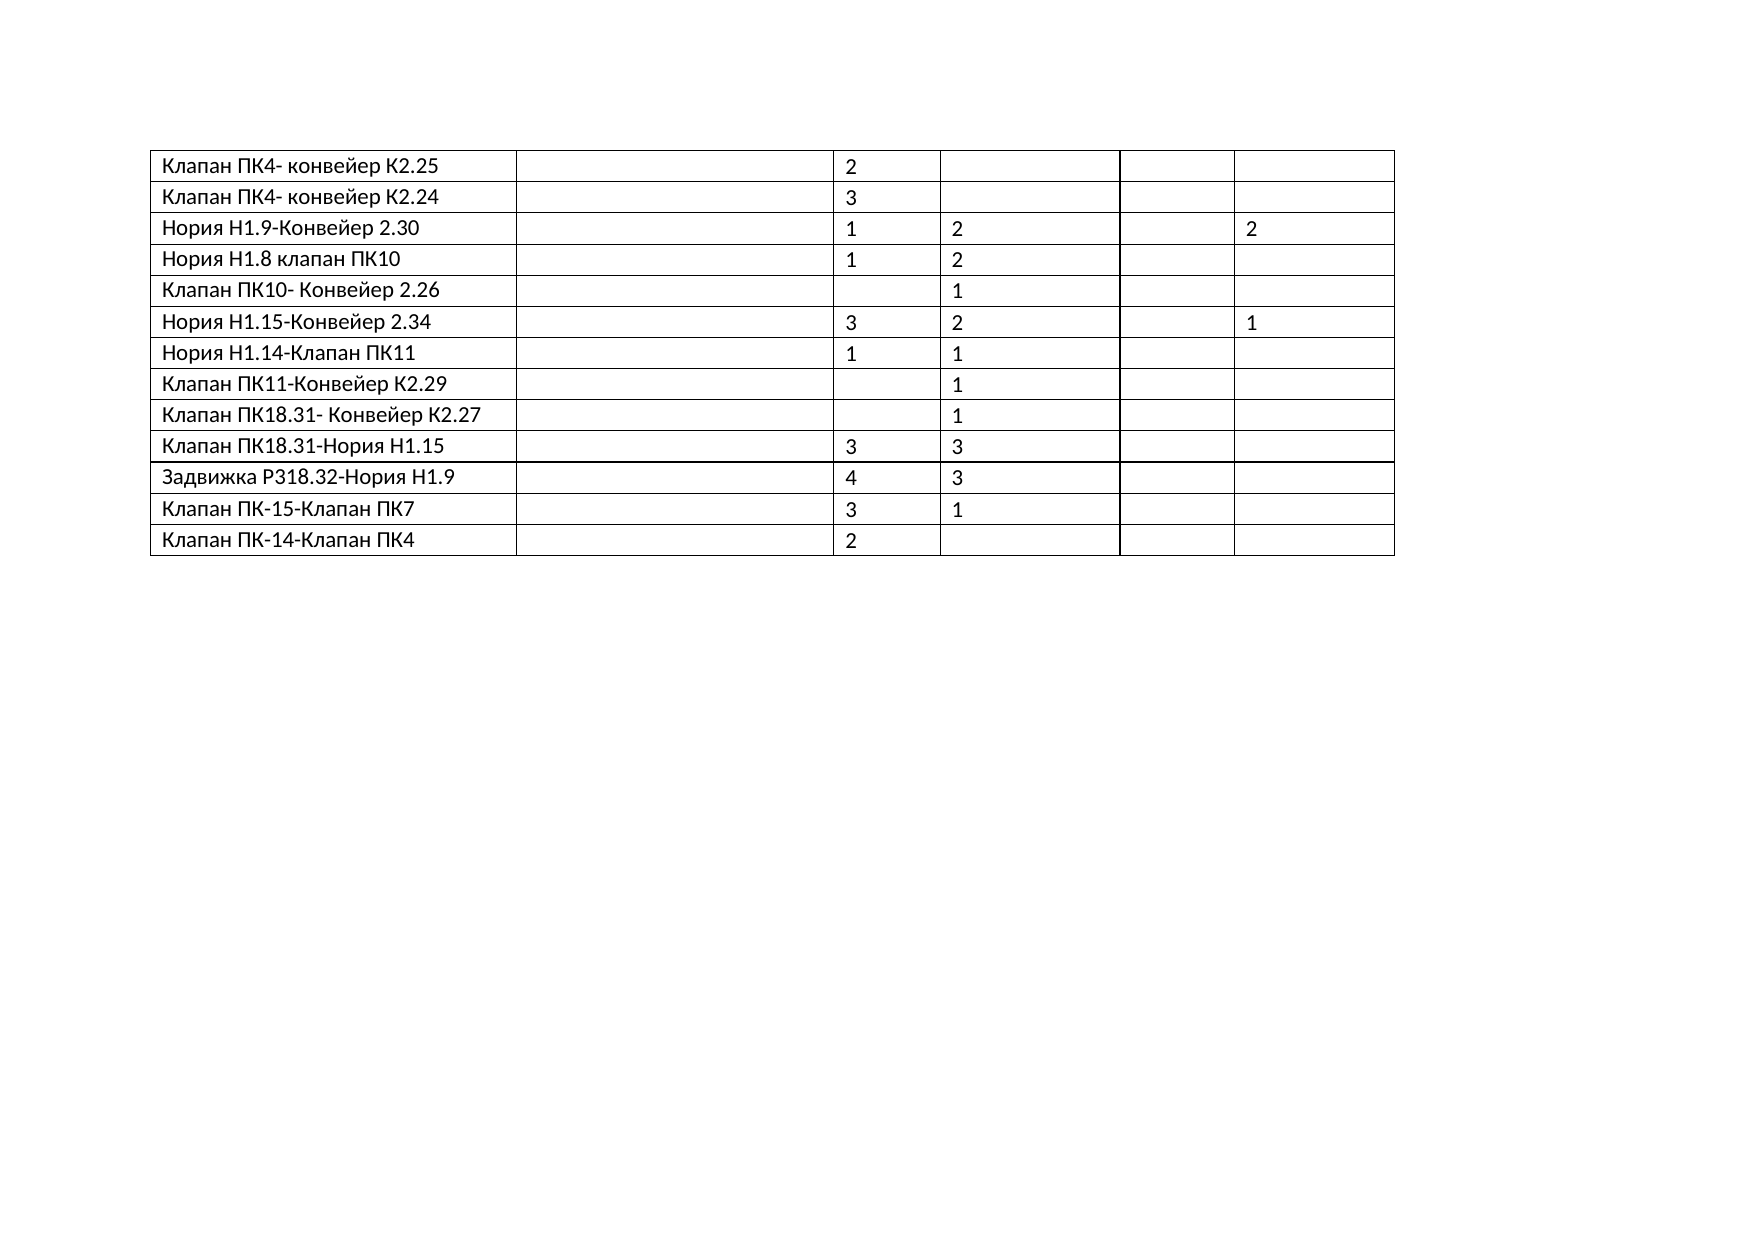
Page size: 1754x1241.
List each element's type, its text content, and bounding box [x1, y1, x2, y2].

table_cell [1121, 400, 1234, 430]
table_cell Клапан ПК11-Конвейер К2.29 [151, 369, 516, 399]
table_cell [517, 182, 833, 212]
table_cell [1121, 182, 1234, 212]
table_cell 2 [834, 525, 940, 555]
table_cell [517, 463, 833, 493]
table_cell [517, 151, 833, 181]
table_cell 1 [1235, 307, 1394, 337]
table_cell [834, 276, 940, 306]
table_cell 1 [941, 369, 1119, 399]
table_cell [941, 151, 1119, 181]
table_cell 3 [834, 182, 940, 212]
table_cell [1235, 494, 1394, 524]
table_cell [1121, 463, 1234, 493]
table_cell Клапан ПК18.31- Конвейер К2.27 [151, 400, 516, 430]
table_cell [517, 494, 833, 524]
table_cell 2 [941, 213, 1119, 243]
table_cell 2 [1235, 213, 1394, 243]
table_cell [517, 276, 833, 306]
table_cell Нория Н1.9-Конвейер 2.30 [151, 213, 516, 243]
table_cell [517, 525, 833, 555]
table_cell [517, 369, 833, 399]
table_cell 2 [834, 151, 940, 181]
table_cell [1121, 151, 1234, 181]
table_cell 1 [941, 276, 1119, 306]
table_cell [834, 369, 940, 399]
table_cell [1235, 400, 1394, 430]
table_cell [834, 400, 940, 430]
table_cell [1121, 276, 1234, 306]
table_cell Клапан ПК18.31-Нория Н1.15 [151, 431, 516, 461]
table_cell Нория Н1.8 клапан ПК10 [151, 245, 516, 274]
table_cell [1121, 369, 1234, 399]
table_cell Клапан ПК-14-Клапан ПК4 [151, 525, 516, 555]
table_cell [517, 307, 833, 337]
table_cell Нория Н1.14-Клапан ПК11 [151, 338, 516, 368]
table_cell 1 [834, 213, 940, 243]
table_cell [1235, 151, 1394, 181]
table_cell Клапан ПК10- Конвейер 2.26 [151, 276, 516, 306]
table_cell [1235, 463, 1394, 493]
table_cell 1 [941, 338, 1119, 368]
table_cell [1121, 245, 1234, 274]
table_cell [1235, 431, 1394, 461]
table_cell [517, 245, 833, 274]
table_cell 3 [941, 431, 1119, 461]
table_cell 1 [941, 494, 1119, 524]
table_cell [517, 431, 833, 461]
table_cell [1235, 182, 1394, 212]
table_cell 2 [941, 307, 1119, 337]
table_cell [1235, 245, 1394, 274]
table_cell [1235, 276, 1394, 306]
table_cell [1235, 525, 1394, 555]
table_cell [1235, 369, 1394, 399]
table_cell 3 [834, 307, 940, 337]
table_cell [941, 525, 1119, 555]
table_cell 2 [941, 245, 1119, 274]
table_cell Нория Н1.15-Конвейер 2.34 [151, 307, 516, 337]
table_cell 1 [834, 245, 940, 274]
table_cell [941, 182, 1119, 212]
table_cell [1121, 494, 1234, 524]
table_cell [1121, 431, 1234, 461]
table_cell [517, 400, 833, 430]
table_cell [517, 338, 833, 368]
table_cell Клапан ПК4- конвейер К2.25 [151, 151, 516, 181]
table_cell 1 [834, 338, 940, 368]
table_cell Задвижка Р318.32-Нория Н1.9 [151, 463, 516, 493]
table_cell [1121, 213, 1234, 243]
table_cell [1235, 338, 1394, 368]
table_cell 3 [834, 494, 940, 524]
table_cell 1 [941, 400, 1119, 430]
table_cell 4 [834, 463, 940, 493]
table_cell 3 [834, 431, 940, 461]
table_cell [1121, 338, 1234, 368]
table_cell Клапан ПК-15-Клапан ПК7 [151, 494, 516, 524]
table_cell Клапан ПК4- конвейер К2.24 [151, 182, 516, 212]
table_cell [1121, 307, 1234, 337]
table_cell 3 [941, 463, 1119, 493]
table_cell [1121, 525, 1234, 555]
table_cell [517, 213, 833, 243]
